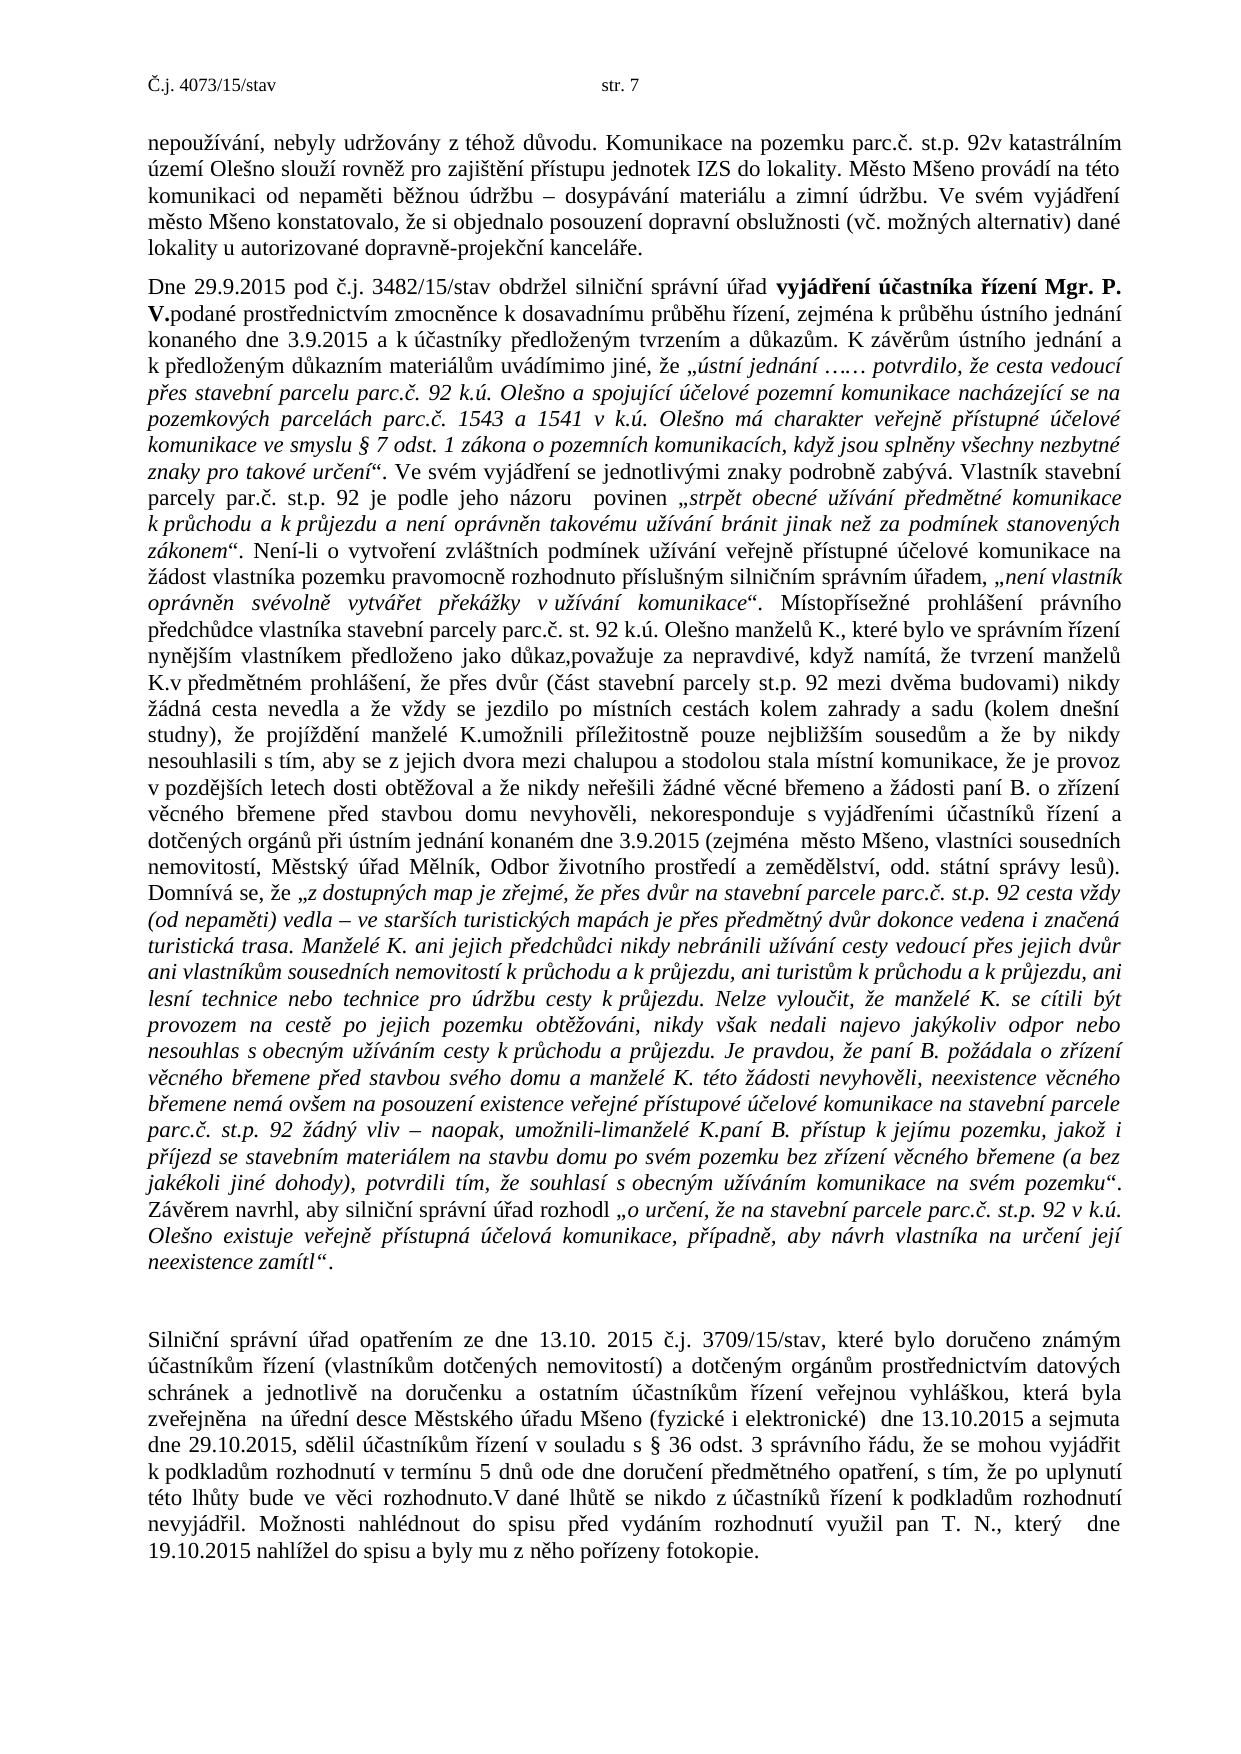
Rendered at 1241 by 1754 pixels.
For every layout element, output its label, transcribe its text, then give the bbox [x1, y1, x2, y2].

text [148, 129, 1122, 261]
text Silniční správní úřad opatřením ze dne 13.10. 2015 č.j. 3709/15/stav, které bylo doručeno známým účastníkům řízení (vlastníkům dotčených nemovitostí) a dotčeným orgánům prostřednictvím datových schránek a jednotlivě na doručenku a ostatním účastníkům řízení veřejnou vyhláškou, která byla zveřejněna na úřední desce Městského úřadu Mšeno (fyzické i elektronické) dne 13.10.2015 a sejmuta dne 29.10.2015, sdělil účastníkům řízení v souladu s § 36 odst. 3 správního řádu, že se mohou vyjádřit k podkladům rozhodnutí v termínu 5 dnů ode dne doručení předmětného opatření, s tím, že po uplynutí této lhůty bude ve věci rozhodnuto.V dané lhůtě se nikdo z účastníků řízení k podkladům rozhodnutí nevyjádřil. Možnosti nahlédnout do spisu před vydáním rozhodnutí využil pan T. N., který dne 19.10.2015 nahlížel do spisu a byly mu z něho pořízeny fotokopie. [148, 1326, 1122, 1563]
text Dne 29.9.2015 pod č.j. 3482/15/stav obdržel silniční správní úřad vyjádření účastníka řízení Mgr. P. V.podané prostřednictvím zmocněnce k dosavadnímu průběhu řízení, zejména k průběhu ústního jednání konaného dne 3.9.2015 a k účastníky předloženým tvrzením a důkazům. K závěrům ústního jednání a k předloženým důkazním materiálům uvádímimo jiné, že „ústní jednání …… potvrdilo, že cesta vedoucí přes stavební parcelu parc.č. 92 k.ú. Olešno a spojující účelové pozemní komunikace nacházející se na pozemkových parcelách parc.č. 1543 a 1541 v k.ú. Olešno má charakter veřejně přístupné účelové komunikace ve smyslu § 7 odst. 1 zákona o pozemních komunikacích, když jsou splněny všechny nezbytné znaky pro takové určení“. Ve svém vyjádření se jednotlivými znaky podrobně zabývá. Vlastník stavební parcely par.č. st.p. 92 je podle jeho názoru povinen „strpět obecné užívání předmětné komunikace k průchodu a k průjezdu a není oprávněn takovému užívání bránit jinak než za podmínek stanovených zákonem“. Není-li o vytvoření zvláštních podmínek užívání veřejně přístupné účelové komunikace na žádost vlastníka pozemku pravomocně rozhodnuto příslušným silničním správním úřadem, „není vlastník oprávněn svévolně vytvářet překážky v užívání komunikace“. Místopřísežné prohlášení právního předchůdce vlastníka stavební parcely parc.č. st. 92 k.ú. Olešno manželů K., které bylo ve správním řízení nynějším vlastníkem předloženo jako důkaz,považuje za nepravdivé, když namítá, že tvrzení manželů K.v předmětném prohlášení, že přes dvůr (část stavební parcely st.p. 92 mezi dvěma budovami) nikdy žádná cesta nevedla a že vždy se jezdilo po místních cestách kolem zahrady a sadu (kolem dnešní studny), že projíždění manželé K.umožnili příležitostně pouze nejbližším sousedům a že by nikdy nesouhlasili s tím, aby se z jejich dvora mezi chalupou a stodolou stala místní komunikace, že je provoz v pozdějších letech dosti obtěžoval a že nikdy neřešili žádné věcné břemeno a žádosti paní B. o zřízení věcného břemene před stavbou domu nevyhověli, nekoresponduje s vyjádřeními účastníků řízení a dotčených orgánů při ústním jednání konaném dne 3.9.2015 (zejména město Mšeno, vlastníci sousedních nemovitostí, Městský úřad Mělník, Odbor životního prostředí a zemědělství, odd. státní správy lesů). Domnívá se, že „z dostupných map je zřejmé, že přes dvůr na stavební parcele parc.č. st.p. 92 cesta vždy (od nepaměti) vedla – ve starších turistických mapách je přes předmětný dvůr dokonce vedena i značená turistická trasa. Manželé K. ani jejich předchůdci nikdy nebránili užívání cesty vedoucí přes jejich dvůr ani vlastníkům sousedních nemovitostí k průchodu a k průjezdu, ani turistům k průchodu a k průjezdu, ani lesní technice nebo technice pro údržbu cesty k průjezdu. Nelze vyloučit, že manželé K. se cítili být provozem na cestě po jejich pozemku obtěžováni, nikdy však nedali najevo jakýkoliv odpor nebo nesouhlas s obecným užíváním cesty k průchodu a průjezdu. Je pravdou, že paní B. požádala o zřízení věcného břemene před stavbou svého domu a manželé K. této žádosti nevyhověli, neexistence věcného břemene nemá ovšem na posouzení existence veřejné přístupové účelové komunikace na stavební parcele parc.č. st.p. 92 žádný vliv – naopak, umožnili-limanželé K.paní B. přístup k jejímu pozemku, jakož i příjezd se stavebním materiálem na stavbu domu po svém pozemku bez zřízení věcného břemene (a bez jakékoli jiné dohody), potvrdili tím, že souhlasí s obecným užíváním komunikace na svém pozemku“. Závěrem navrhl, aby silniční správní úřad rozhodl „o určení, že na stavební parcele parc.č. st.p. 92 v k.ú. Olešno existuje veřejně přístupná účelová komunikace, případně, aby návrh vlastníka na určení její neexistence zamítl“. [148, 273, 1122, 1275]
